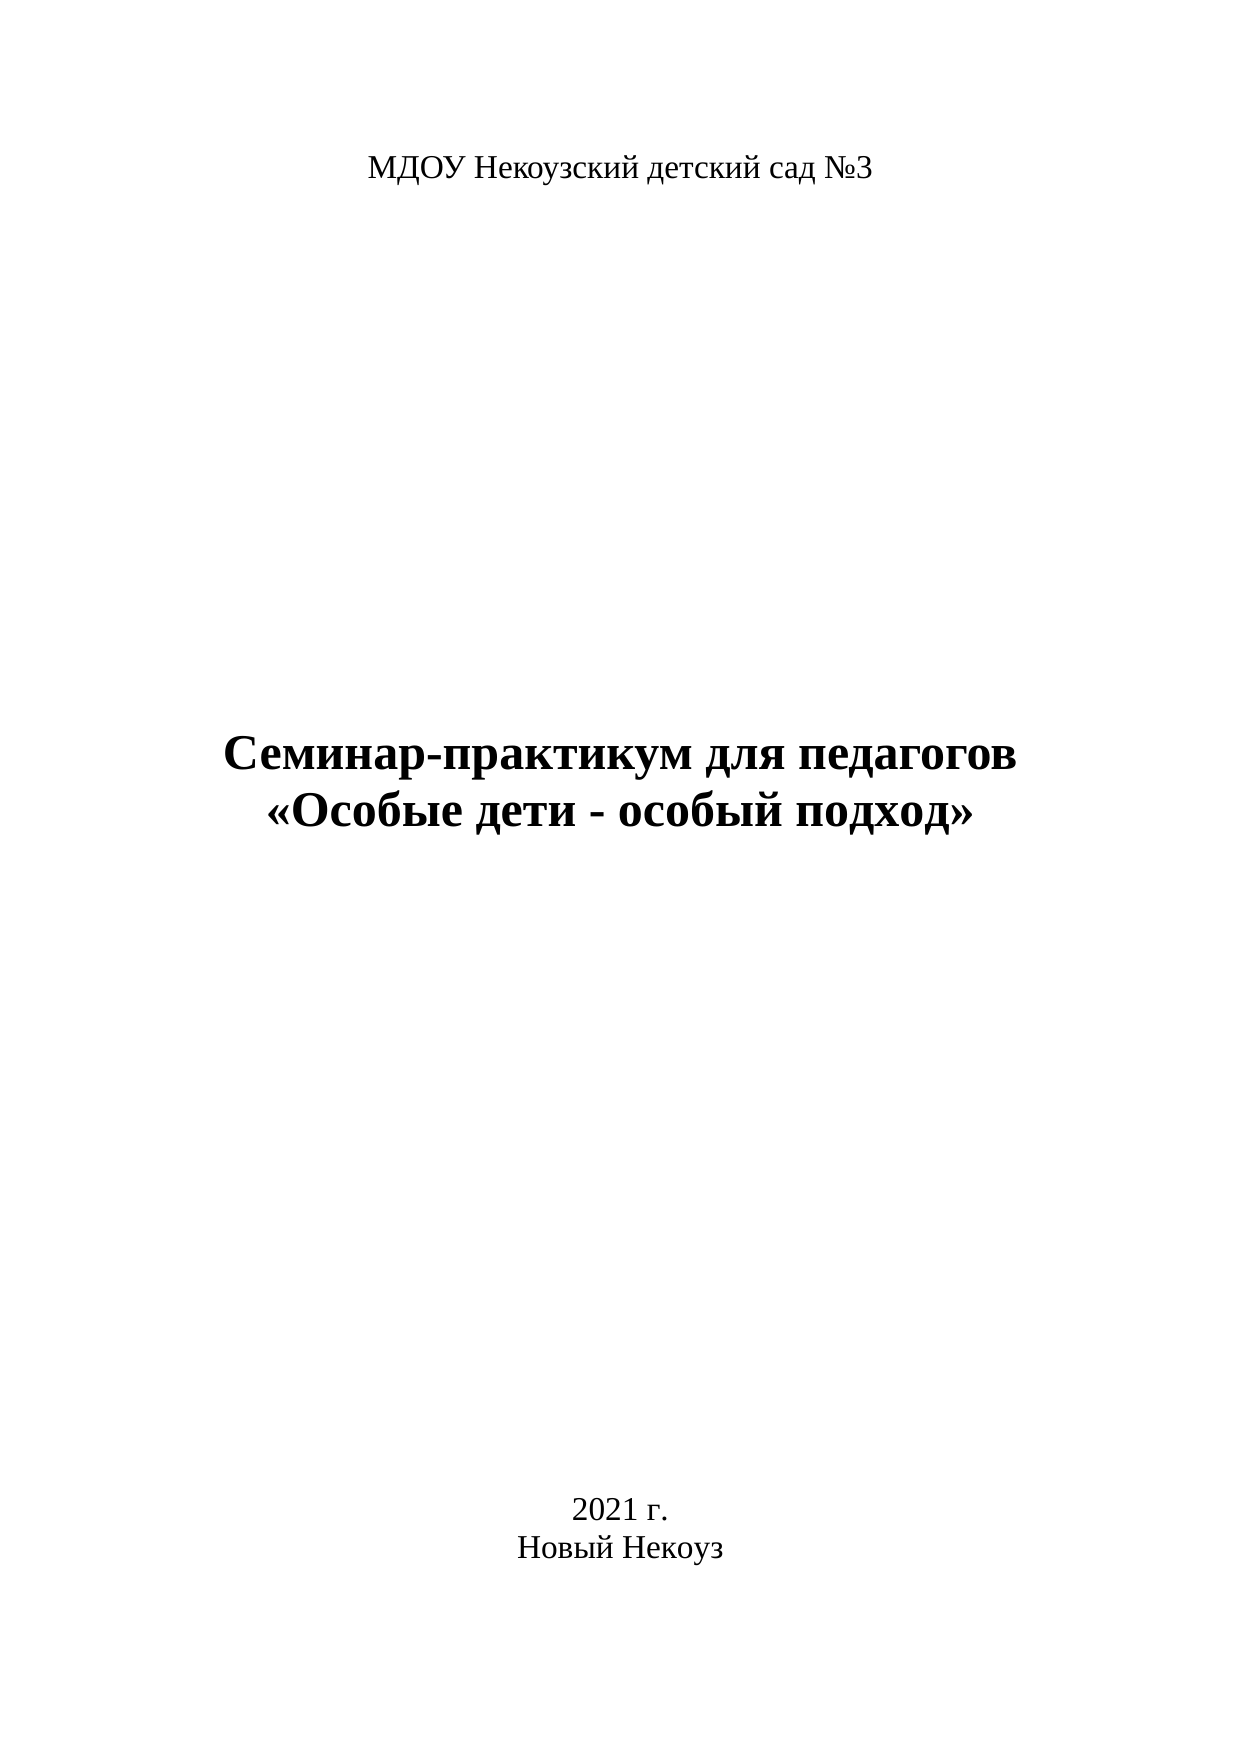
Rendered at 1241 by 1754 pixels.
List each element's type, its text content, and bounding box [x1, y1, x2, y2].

text Новый Некоуз [75, 1528, 1165, 1566]
text «Особые дети - особый подход» [75, 780, 1165, 838]
text 2021 г. [75, 1489, 1165, 1528]
text Семинар-практикум для педагогов [75, 723, 1165, 780]
text МДОУ Некоузский детский сад №3 [75, 148, 1165, 186]
